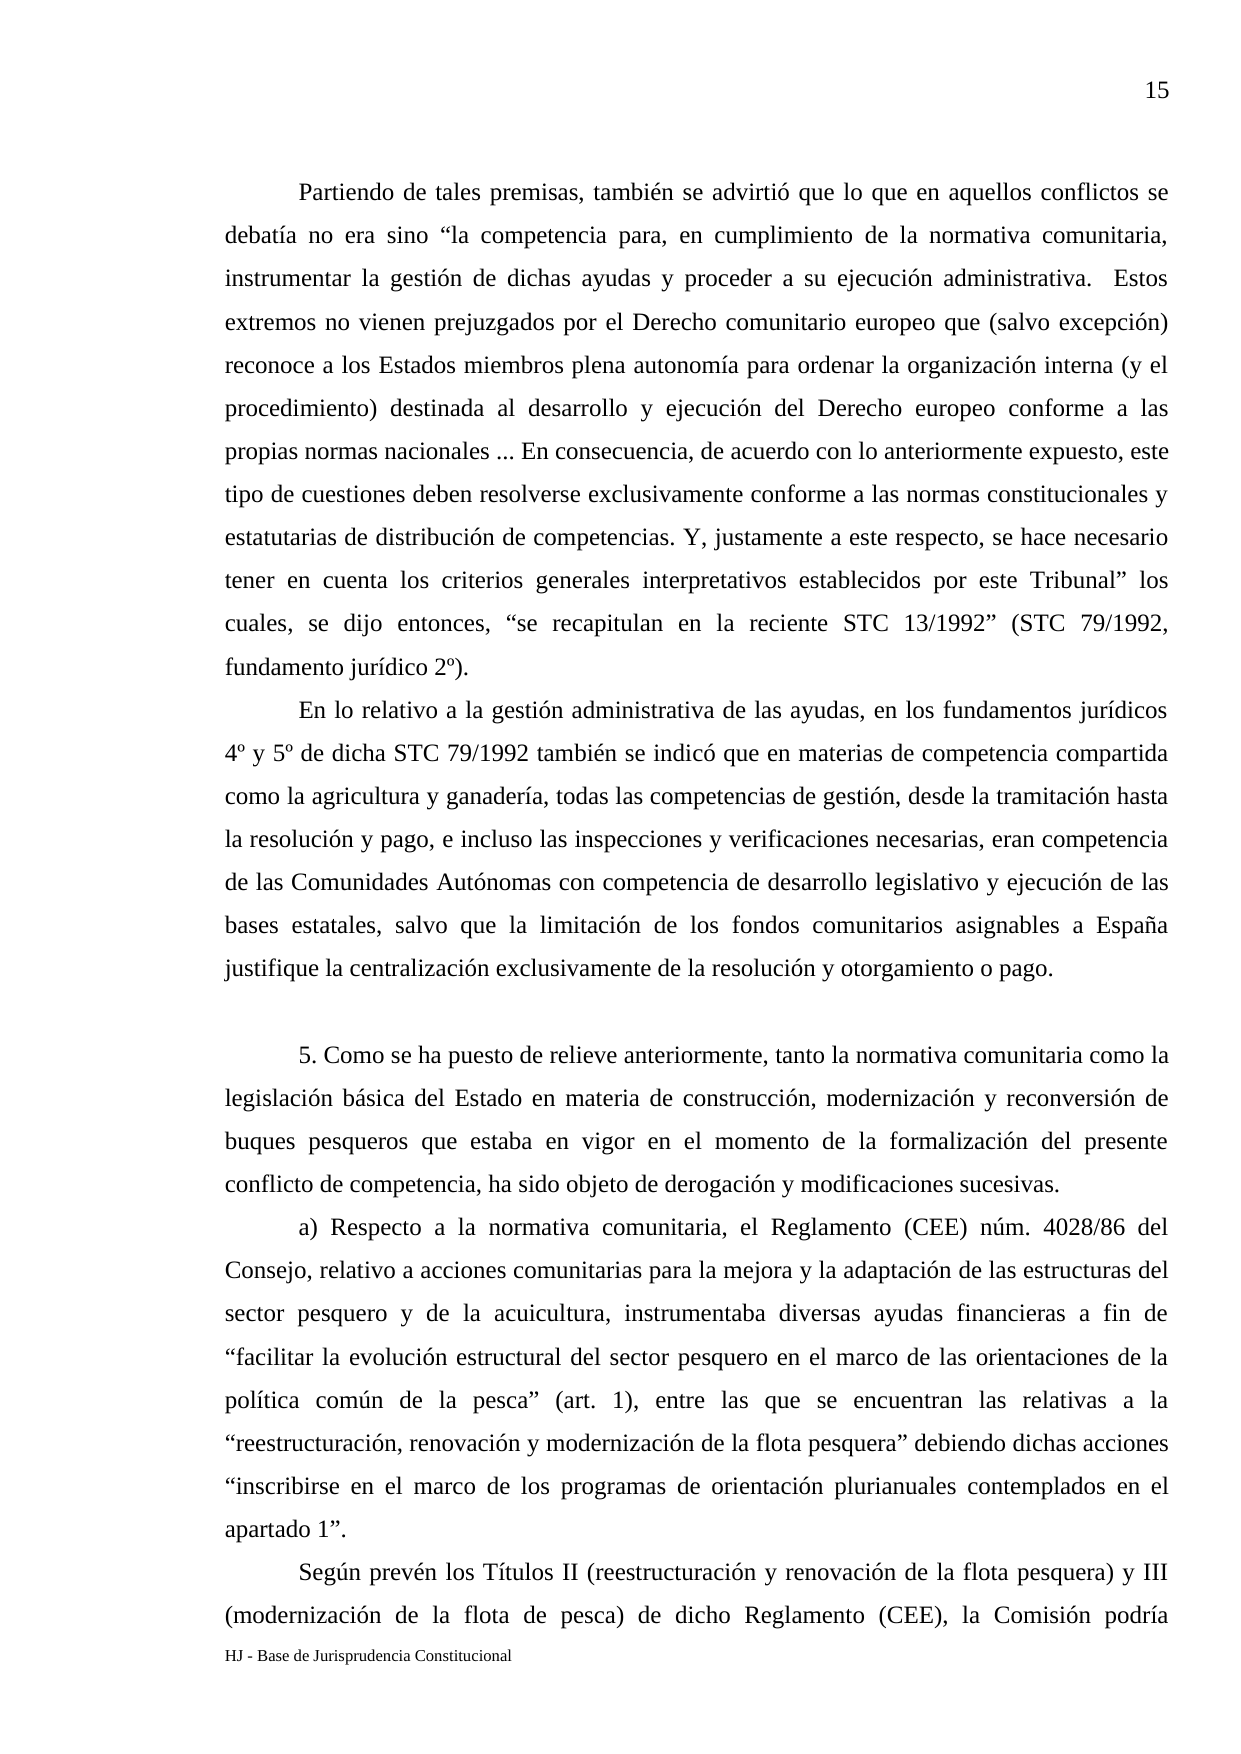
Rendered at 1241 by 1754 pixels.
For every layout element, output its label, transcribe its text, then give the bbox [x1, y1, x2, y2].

text a) Respecto a la normativa comunitaria, el Reglamento (CEE) núm. 4028/86 del Consejo, relativo a acciones comunitarias para la mejora y la adaptación de las estructuras del sector pesquero y de la acuicultura, instrumentaba diversas ayudas financieras a fin de “facilitar la evolución estructural del sector pesquero en el marco de las orientaciones de la política común de la pesca” (art. 1), entre las que se encuentran las relativas a la “reestructuración, renovación y modernización de la flota pesquera” debiendo dichas acciones “inscribirse en el marco de los programas de orientación plurianuales contemplados en el apartado 1”. [224, 1212, 1169, 1543]
text En lo relativo a la gestión administrativa de las ayudas, en los fundamentos jurídicos 4º y 5º de dicha STC 79/1992 también se indicó que en materias de competencia compartida como la agricultura y ganadería, todas las competencias de gestión, desde la tramitación hasta la resolución y pago, e incluso las inspecciones y verificaciones necesarias, eran competencia de las Comunidades Autónomas con competencia de desarrollo legislativo y ejecución de las bases estatales, salvo que la limitación de los fondos comunitarios asignables a España justifique la centralización exclusivamente de la resolución y otorgamiento o pago. [224, 695, 1169, 982]
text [224, 1557, 1169, 1629]
text 5. Como se ha puesto de relieve anteriormente, tanto la normativa comunitaria como la legislación básica del Estado en materia de construcción, modernización y reconversión de buques pesqueros que estaba en vigor en el momento de la formalización del presente conflicto de competencia, ha sido objeto de derogación y modificaciones sucesivas. [224, 1040, 1169, 1198]
text Partiendo de tales premisas, también se advirtió que lo que en aquellos conflictos se debatía no era sino “la competencia para, en cumplimiento de la normativa comunitaria, instrumentar la gestión de dichas ayudas y proceder a su ejecución administrativa. Estos extremos no vienen prejuzgados por el Derecho comunitario europeo que (salvo excepción) reconoce a los Estados miembros plena autonomía para ordenar la organización interna (y el procedimiento) destinada al desarrollo y ejecución del Derecho europeo conforme a las propias normas nacionales ... En consecuencia, de acuerdo con lo anteriormente expuesto, este tipo de cuestiones deben resolverse exclusivamente conforme a las normas constitucionales y estatutarias de distribución de competencias. Y, justamente a este respecto, se hace necesario tener en cuenta los criterios generales interpretativos establecidos por este Tribunal” los cuales, se dijo entonces, “se recapitulan en la reciente STC 13/1992” (STC 79/1992, fundamento jurídico 2º). [224, 177, 1169, 680]
